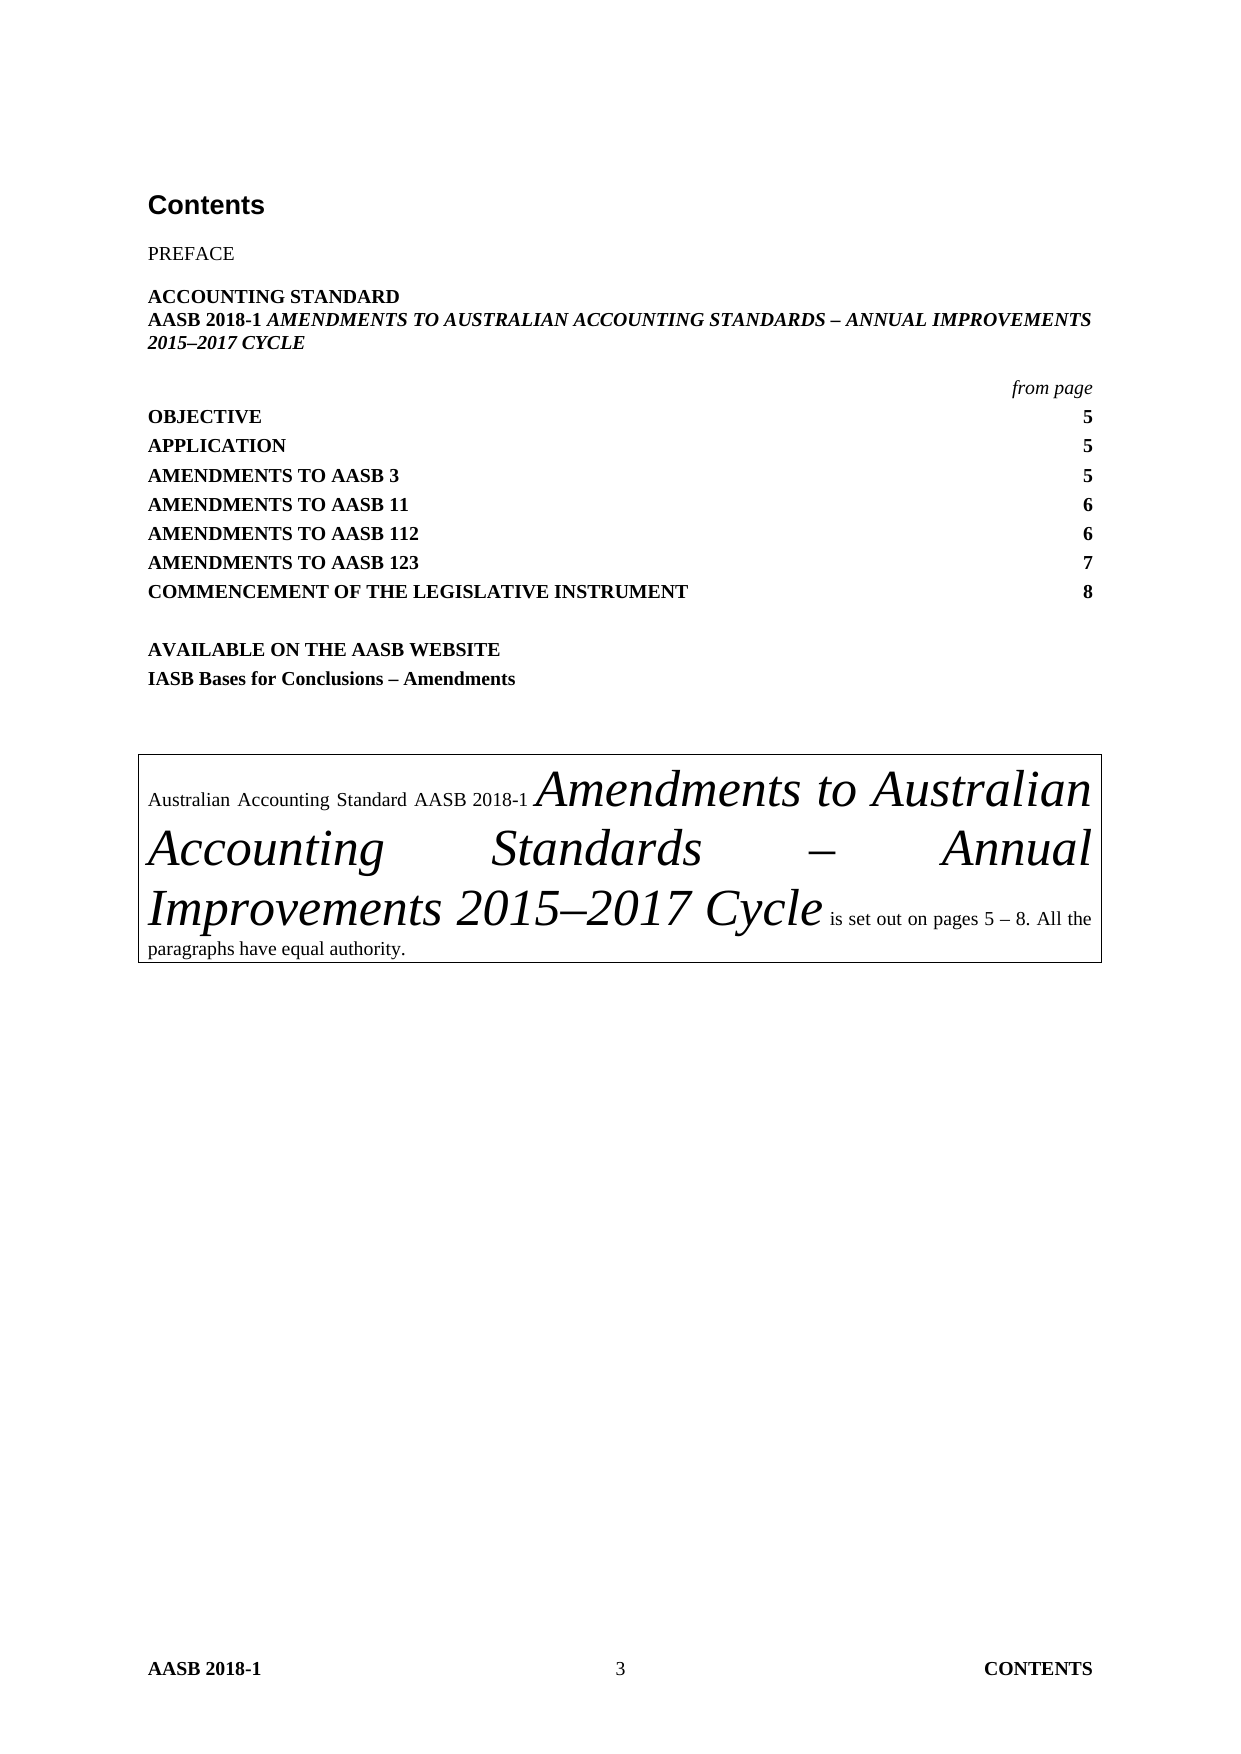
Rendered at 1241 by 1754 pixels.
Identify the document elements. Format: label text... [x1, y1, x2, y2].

text Australian Accounting Standard AASB 2018-1 Amendments to Australian Accounting Standards – Annual Improvements 2015–2017 Cycle is set out on pages 5 – 8. All the paragraphs have equal authority. [139, 755, 1101, 962]
text Amendments to AASB 3 5 [148, 463, 974, 486]
text Preface [148, 241, 1092, 264]
text Amendments to AASB 123 7 [148, 551, 974, 573]
text IASB Bases for Conclusions – Amendments [148, 667, 1092, 690]
text Application 5 [148, 434, 974, 457]
text AASB 2018-1 Amendments to Australian Accounting Standards – Annual Improvements 2015–2017 Cycle [148, 308, 1092, 353]
text Objective 5 [148, 405, 974, 428]
text Available on the AASB website [148, 638, 1092, 661]
text from page [148, 376, 1092, 399]
text Amendments to AASB 112 6 [148, 522, 974, 544]
text Accounting Standard [148, 285, 1092, 308]
subtitle Contents [148, 189, 1092, 221]
text Amendments to AASB 11 6 [148, 493, 974, 515]
text Commencement of the legislative instrument 8 [148, 580, 974, 603]
